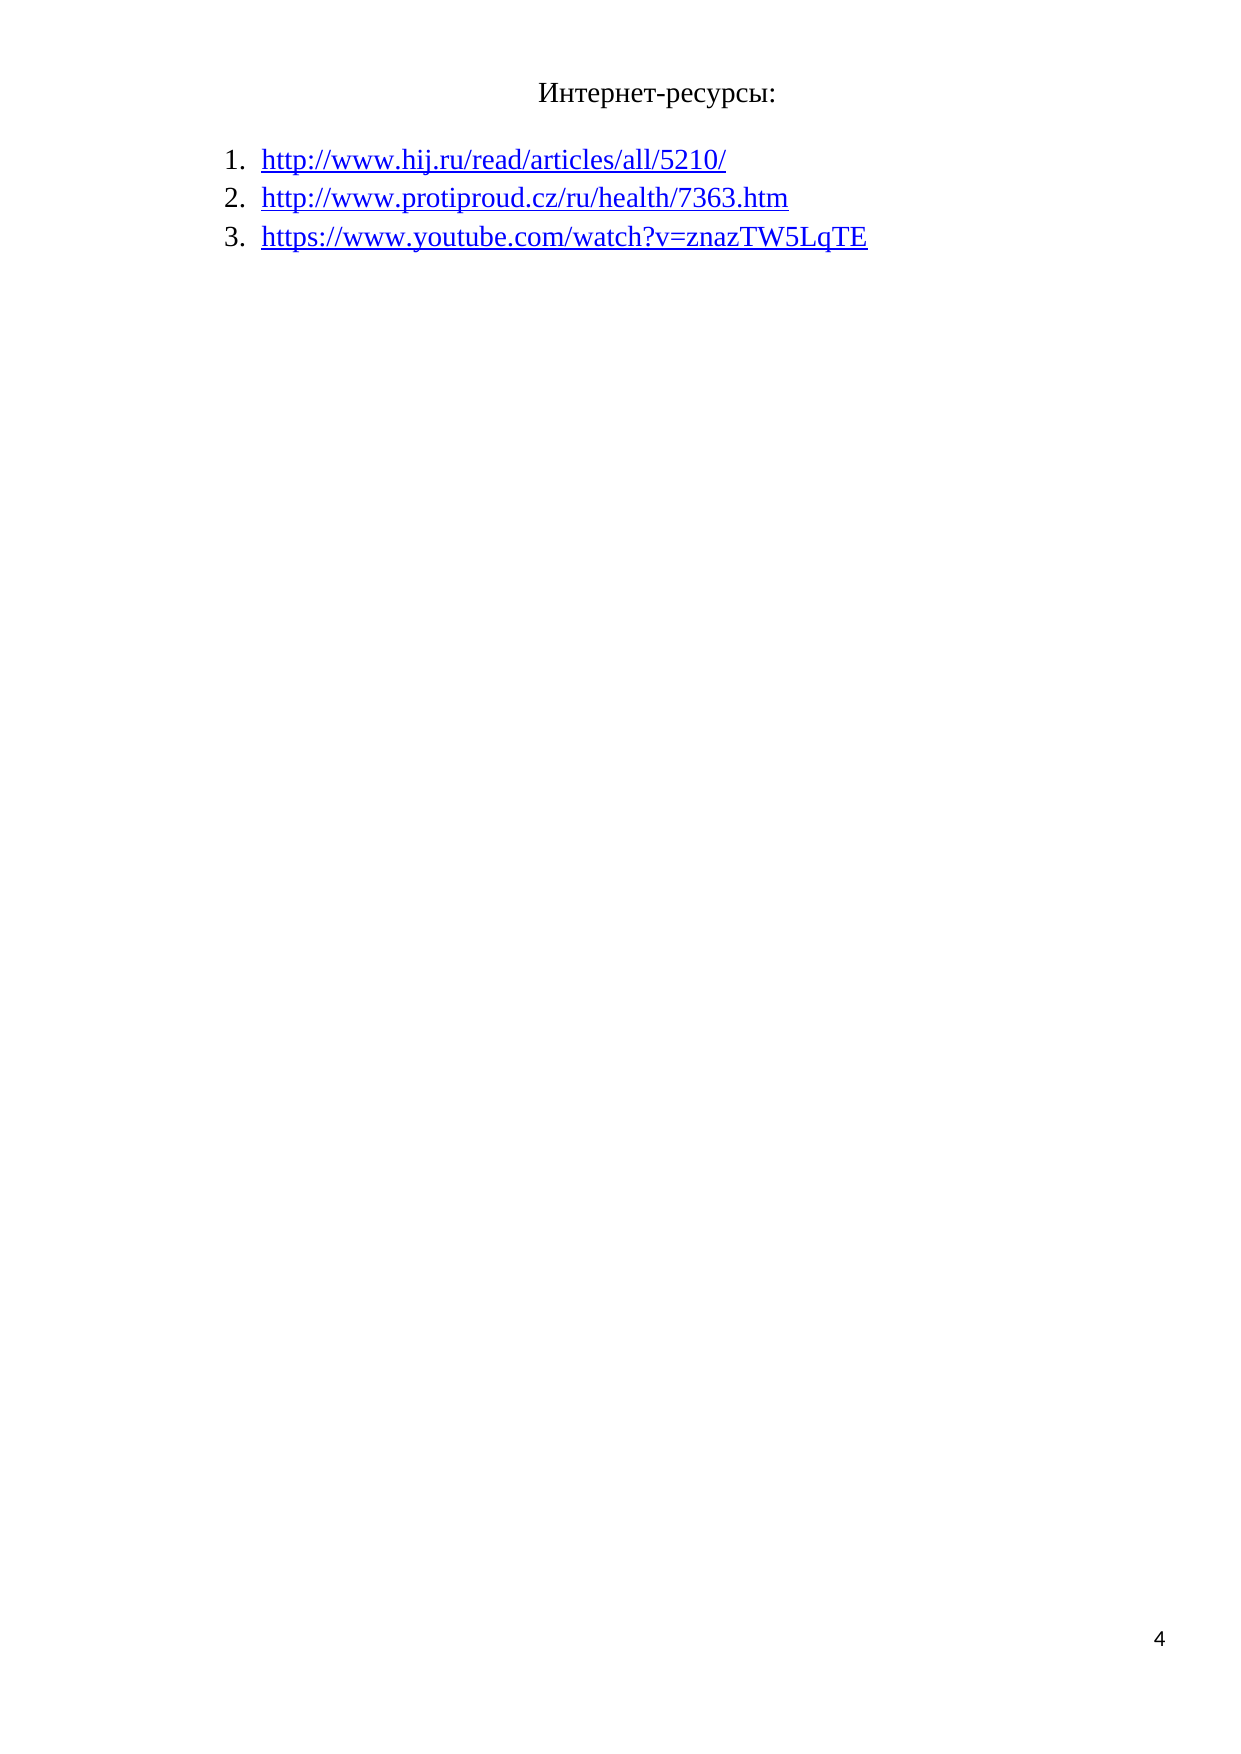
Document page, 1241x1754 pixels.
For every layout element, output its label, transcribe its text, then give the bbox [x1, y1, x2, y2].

list https://www.youtube.com/watch?v=znazTW5LqTE [224, 219, 1165, 253]
list http://www.protiproud.cz/ru/health/7363.htm [224, 181, 1165, 214]
list Интернет-ресурсы: [75, 75, 1165, 108]
list http://www.hij.ru/read/articles/all/5210/ [224, 142, 1165, 176]
